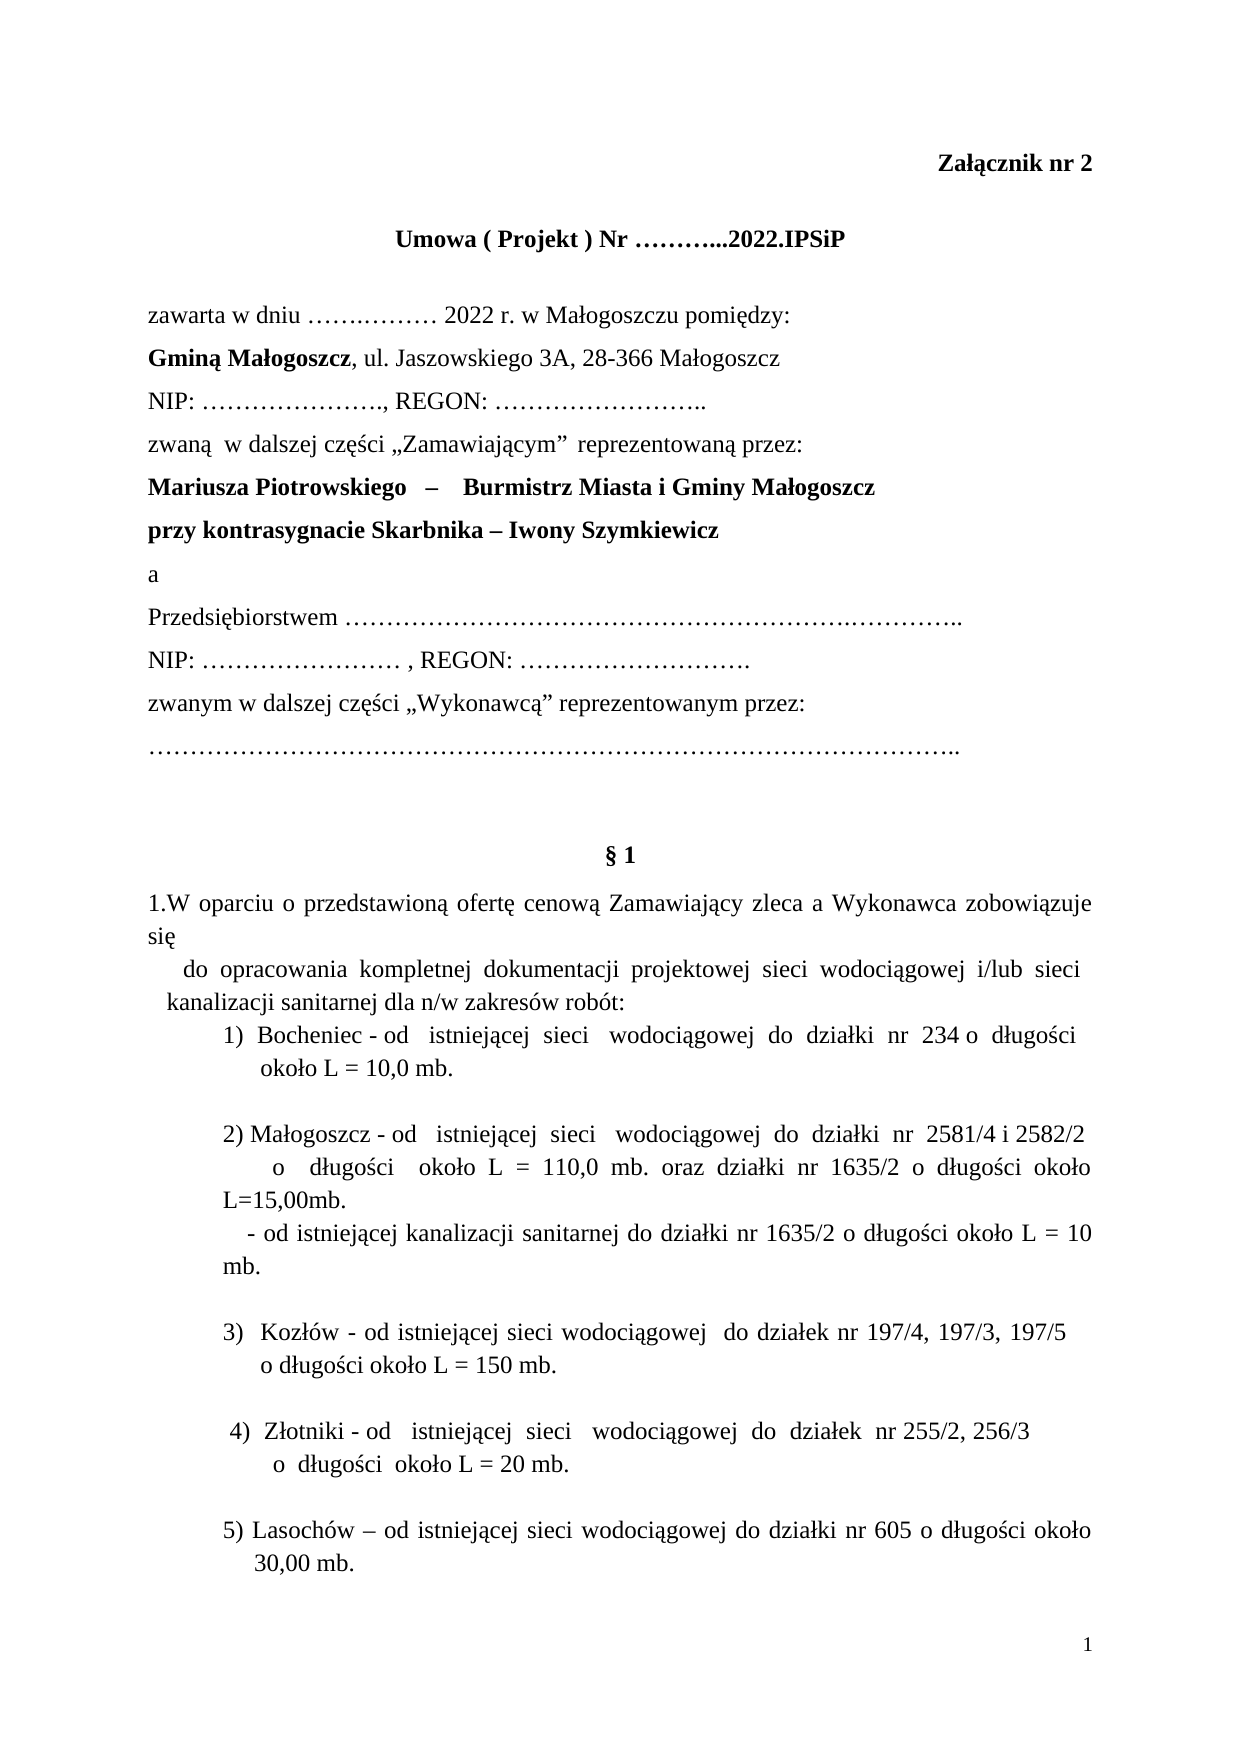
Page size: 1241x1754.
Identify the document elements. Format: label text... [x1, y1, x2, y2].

text Załącznik nr 2 [148, 148, 1093, 176]
text przy kontrasygnacie Skarbnika – Iwony Szymkiewicz [148, 516, 1093, 544]
text § 1 [148, 840, 1093, 869]
text Przedsiębiorstwem …………………………………………………….………….. NIP: …………………… , REGON: ………………………. [148, 602, 1093, 674]
text 1.W oparciu o przedstawioną ofertę cenową Zamawiający zleca a Wykonawca zobowiązuje się do opracowania kompletnej dokumentacji projektowej sieci wodociągowej i/lub sieci kanalizacji sanitarnej dla n/w zakresów robót: [148, 888, 1093, 1016]
text …………………………………………………………………………………….. [148, 731, 1093, 760]
text 1) Bocheniec - od istniejącej sieci wodociągowej do działki nr 234 o długości około L = 10,0 mb. [223, 1020, 1093, 1082]
text - od istniejącej kanalizacji sanitarnej do działki nr 1635/2 o długości około L = 10 mb. [223, 1218, 1093, 1280]
text zawarta w dniu …….……… 2022 r. w Małogoszczu pomiędzy: [148, 300, 1093, 329]
text zwanym w dalszej części „Wykonawcą” reprezentowanym przez: [148, 688, 1093, 717]
text 4) Złotniki - od istniejącej sieci wodociągowej do działek nr 255/2, 256/3 o długości około L = 20 mb. [223, 1416, 1093, 1478]
text a [148, 559, 1093, 587]
text Gminą Małogoszcz, ul. Jaszowskiego 3A, 28-366 Małogoszcz NIP: …………………., REGON: …………………….. [148, 343, 1093, 415]
text Mariusza Piotrowskiego – Burmistrz Miasta i Gminy Małogoszcz [148, 472, 1093, 501]
text 3) Kozłów - od istniejącej sieci wodociągowej do działek nr 197/4, 197/3, 197/5 o długości około L = 150 mb. [223, 1317, 1093, 1379]
text Umowa ( Projekt ) Nr ………...2022.IPSiP [148, 224, 1093, 252]
text 2) Małogoszcz - od istniejącej sieci wodociągowej do działki nr 2581/4 i 2582/2 o długości około L = 110,0 mb. oraz działki nr 1635/2 o długości około L=15,00mb. [223, 1119, 1093, 1214]
text 5) Lasochów – od istniejącej sieci wodociągowej do działki nr 605 o długości około 30,00 mb. [223, 1515, 1093, 1577]
text zwaną w dalszej części „Zamawiającym” reprezentowaną przez: [148, 429, 1093, 458]
